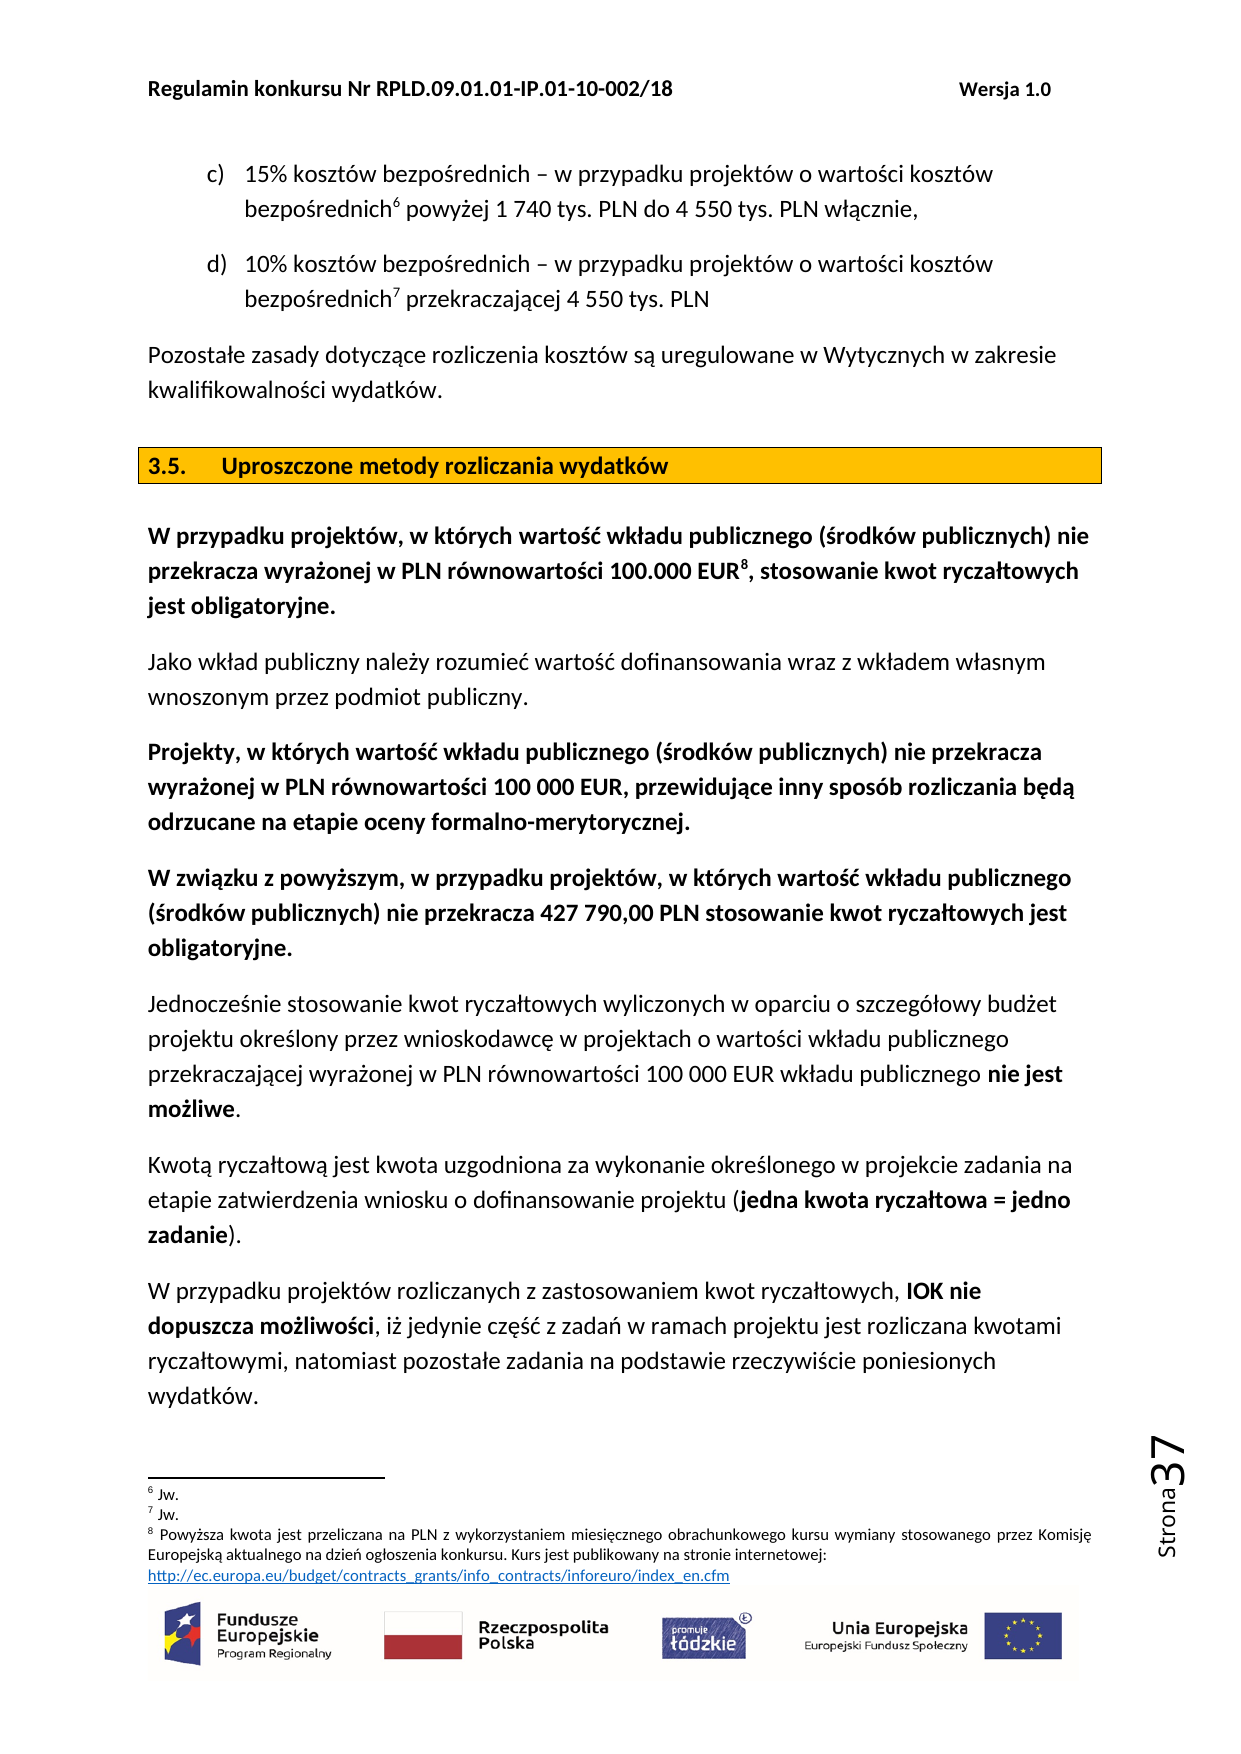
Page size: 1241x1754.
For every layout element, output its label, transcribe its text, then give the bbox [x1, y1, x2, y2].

text Pozostałe zasady dotyczące rozliczenia kosztów są uregulowane w Wytycznych w zakresie kwalifikowalności wydatków. [148, 339, 1093, 405]
text Projekty, w których wartość wkładu publicznego (środków publicznych) nie przekracza wyrażonej w PLN równowartości 100 000 EUR, przewidujące inny sposób rozliczania będą odrzucane na etapie oceny formalno-merytorycznej. [148, 736, 1093, 837]
list Uproszczone metody rozliczania wydatków [139, 448, 1101, 483]
text Jednocześnie stosowanie kwot ryczałtowych wyliczonych w oparciu o szczegółowy budżet projektu określony przez wnioskodawcę w projektach o wartości wkładu publicznego przekraczającej wyrażonej w PLN równowartości 100 000 EUR wkładu publicznego nie jest możliwe. [148, 988, 1093, 1124]
picture [147, 1585, 1079, 1681]
text W związku z powyższym, w przypadku projektów, w których wartość wkładu publicznego (środków publicznych) nie przekracza 427 790,00 PLN stosowanie kwot ryczałtowych jest obligatoryjne. [148, 862, 1093, 963]
text W przypadku projektów rozliczanych z zastosowaniem kwot ryczałtowych, IOK nie dopuszcza możliwości, iż jedynie część z zadań w ramach projektu jest rozliczana kwotami ryczałtowymi, natomiast pozostałe zadania na podstawie rzeczywiście poniesionych wydatków. [148, 1275, 1093, 1410]
text Kwotą ryczałtową jest kwota uzgodniona za wykonanie określonego w projekcie zadania na etapie zatwierdzenia wniosku o dofinansowanie projektu (jedna kwota ryczałtowa = jedno zadanie). [148, 1149, 1093, 1249]
list 15% kosztów bezpośrednich – w przypadku projektów o wartości kosztów bezpośrednich powyżej 1 740 tys. PLN do 4 550 tys. PLN włącznie, [207, 158, 1093, 223]
text W przypadku projektów, w których wartość wkładu publicznego (środków publicznych) nie przekracza wyrażonej w PLN równowartości 100.000 EUR, stosowanie kwot ryczałtowych jest obligatoryjne. [148, 520, 1093, 620]
text Jako wkład publiczny należy rozumieć wartość dofinansowania wraz z wkładem własnym wnoszonym przez podmiot publiczny. [148, 646, 1093, 711]
list 10% kosztów bezpośrednich – w przypadku projektów o wartości kosztów bezpośrednich przekraczającej 4 550 tys. PLN [207, 249, 1093, 314]
